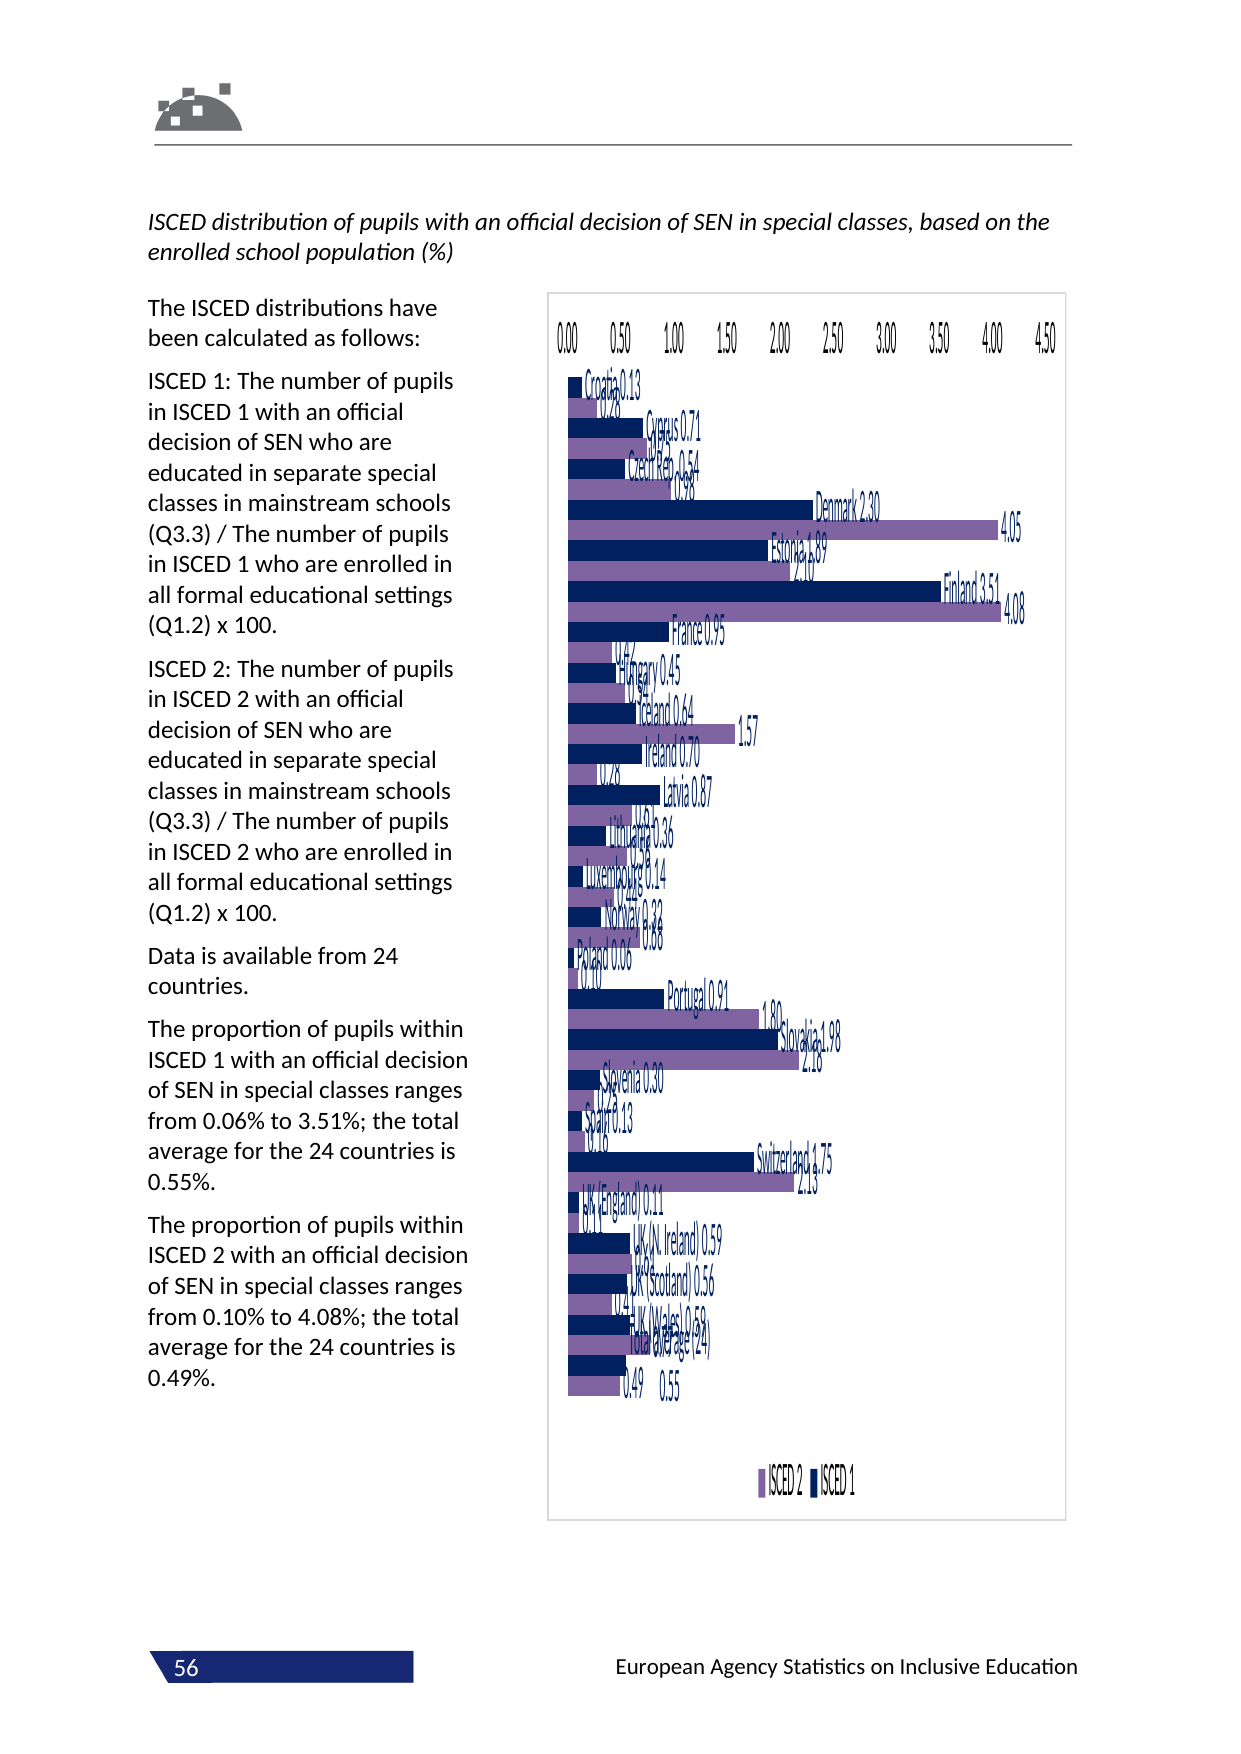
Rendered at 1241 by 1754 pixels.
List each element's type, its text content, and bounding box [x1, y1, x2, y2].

text ISCED 1: The number of pupils in ISCED 1 with an official decision of SEN who are educated in separate special classes in mainstream schools (Q3.3) / The number of pupils in ISCED 1 who are enrolled in all formal educational settings (Q1.2) x 100. [148, 366, 473, 640]
picture [147, 1645, 414, 1689]
text The proportion of pupils within ISCED 1 with an official decision of SEN in special classes ranges from 0.06% to 3.51%; the total average for the 24 countries is 0.55%. [148, 1013, 473, 1197]
text The ISCED distributions have been calculated as follows: [148, 292, 473, 353]
text Data is available from 24 countries. [148, 940, 473, 1001]
picture [147, 73, 1078, 153]
subtitle ISCED distribution of pupils with an official decision of SEN in special classes, based on the enrolled school population (%) [148, 206, 1079, 267]
text The proportion of pupils within ISCED 2 with an official decision of SEN in special classes ranges from 0.10% to 4.08%; the total average for the 24 countries is 0.49%. [148, 1209, 473, 1392]
text ISCED 2: The number of pupils in ISCED 2 with an official decision of SEN who are educated in separate special classes in mainstream schools (Q3.3) / The number of pupils in ISCED 2 who are enrolled in all formal educational settings (Q1.2) x 100. [148, 653, 473, 927]
